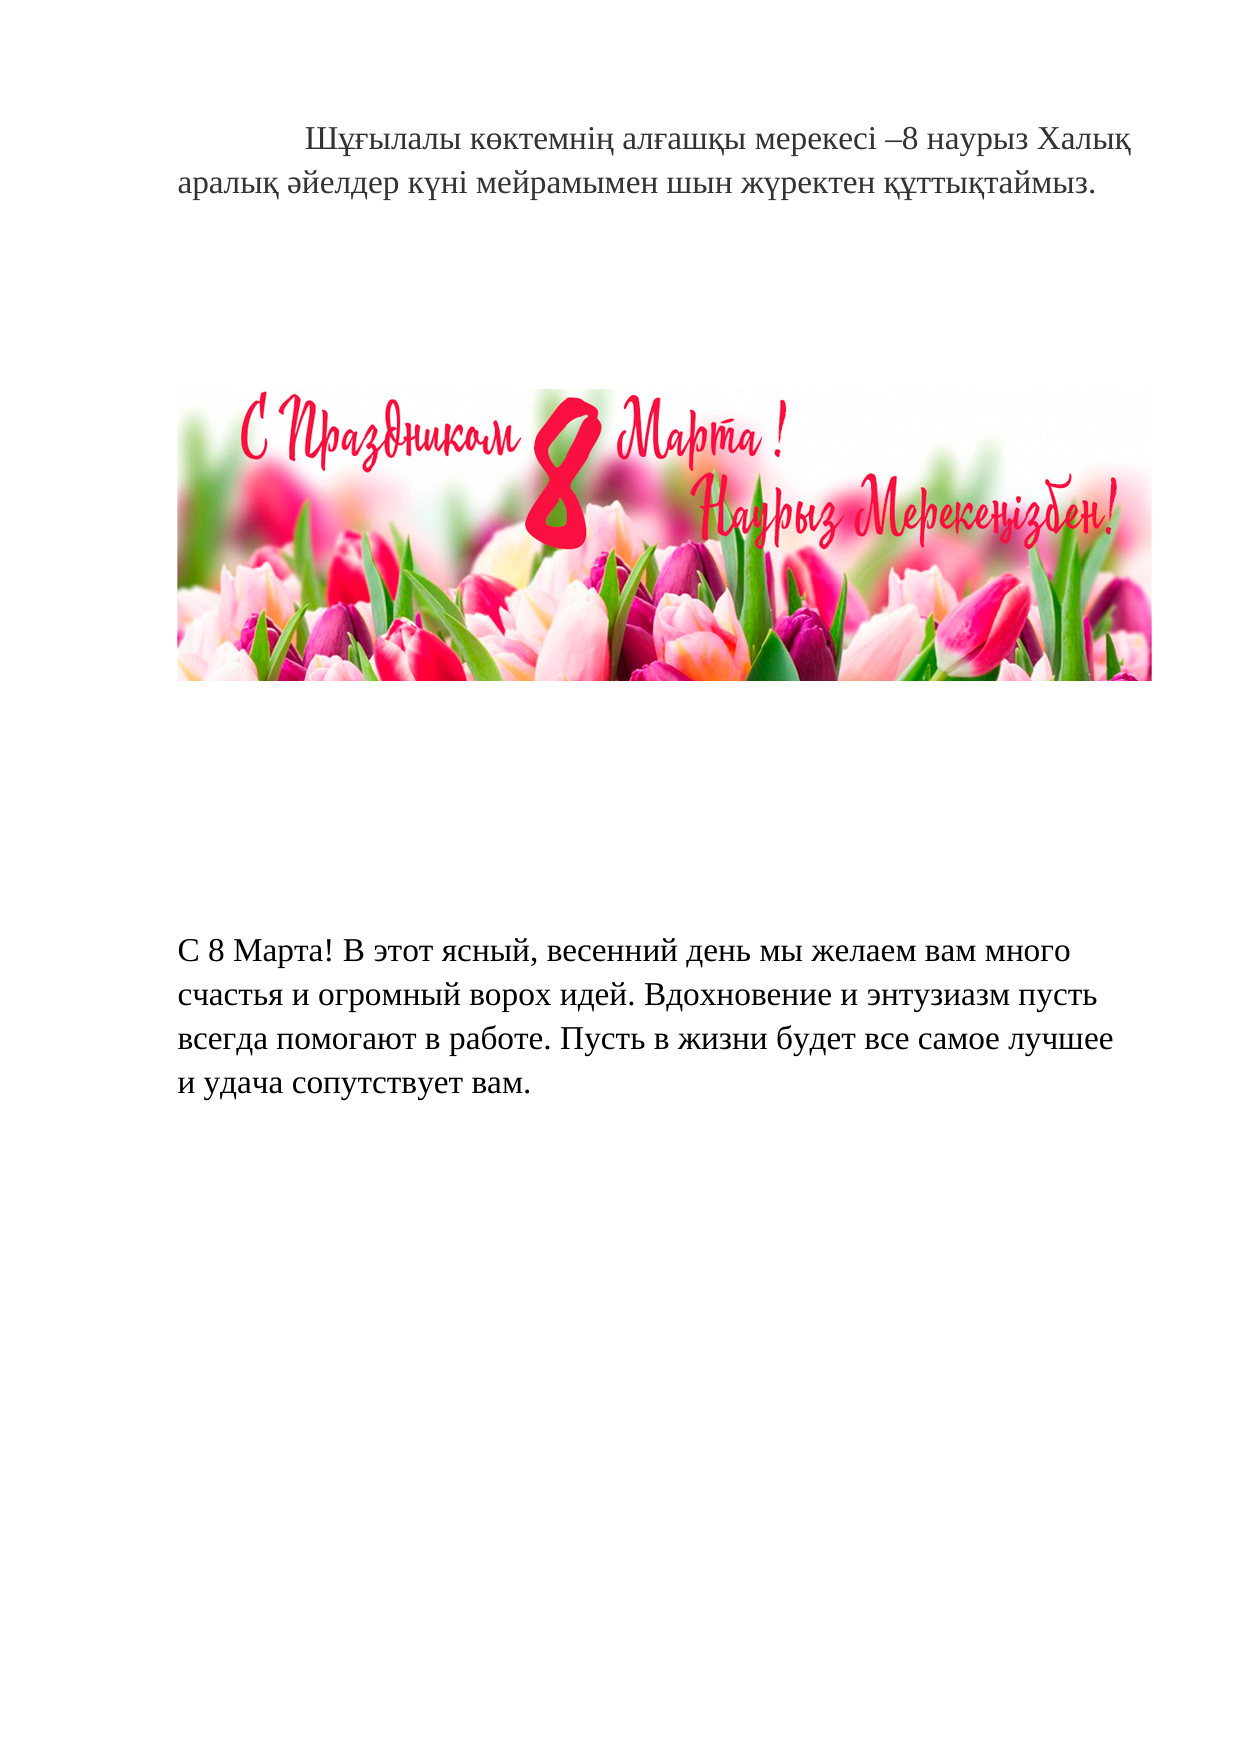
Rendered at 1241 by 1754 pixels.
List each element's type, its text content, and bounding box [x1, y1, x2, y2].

text С 8 Марта! В этот ясный, весенний день мы желаем вам много счастья и огромный ворох идей. Вдохновение и энтузиазм пусть всегда помогают в работе. Пусть в жизни будет все самое лучшее и удача сопутствует вам. [177, 930, 1152, 1133]
picture [177, 389, 1152, 681]
text Шұғылалы көктемнің алғашқы мерекесі –8 наурыз Халық аралық әйелдер күні мейрамымен шын жүректен құттықтаймыз. [177, 118, 1152, 244]
